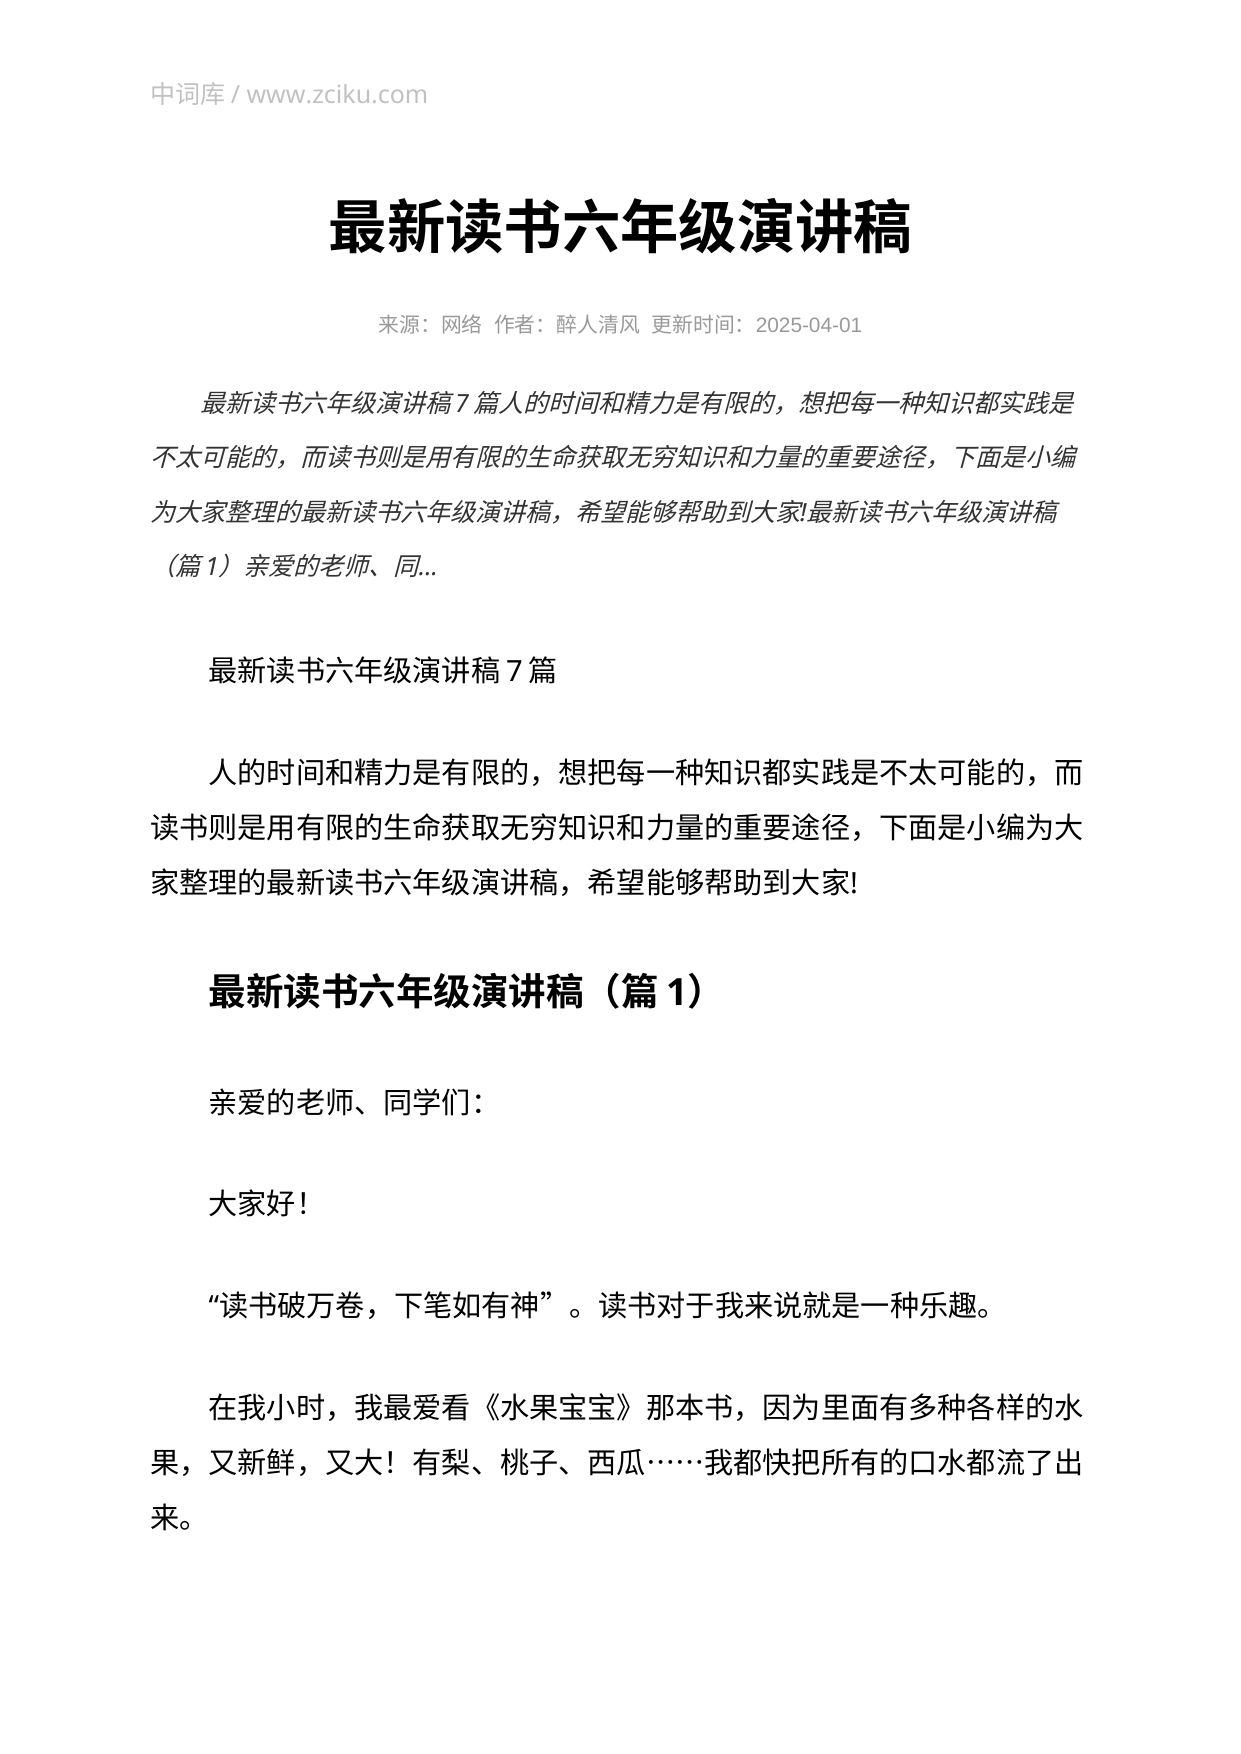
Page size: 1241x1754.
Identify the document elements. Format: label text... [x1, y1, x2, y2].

text 来源：网络 作者：醉人清风 更新时间：2025-04-01 [150, 313, 1090, 337]
text 亲爱的老师、同学们： [150, 1079, 1090, 1121]
text 最新读书六年级演讲稿（篇1） [150, 962, 1090, 1016]
text 最新读书六年级演讲稿7篇人的时间和精力是有限的，想把每一种知识都实践是不太可能的，而读书则是用有限的生命获取无穷知识和力量的重要途径，下面是小编为大家整理的最新读书六年级演讲稿，希望能够帮助到大家!最新读书六年级演讲稿（篇1）亲爱的老师、同... [150, 383, 1090, 583]
text “读书破万卷，下笔如有神”。读书对于我来说就是一种乐趣。 [150, 1283, 1090, 1325]
subtitle 最新读书六年级演讲稿 [150, 181, 1090, 266]
text 大家好！ [150, 1181, 1090, 1223]
text 人的时间和精力是有限的，想把每一种知识都实践是不太可能的，而读书则是用有限的生命获取无穷知识和力量的重要途径，下面是小编为大家整理的最新读书六年级演讲稿，希望能够帮助到大家! [150, 750, 1090, 902]
text 最新读书六年级演讲稿7篇 [150, 648, 1090, 690]
text 在我小时，我最爱看《水果宝宝》那本书，因为里面有多种各样的水果，又新鲜，又大！有梨、桃子、西瓜……我都快把所有的口水都流了出来。 [150, 1385, 1090, 1537]
